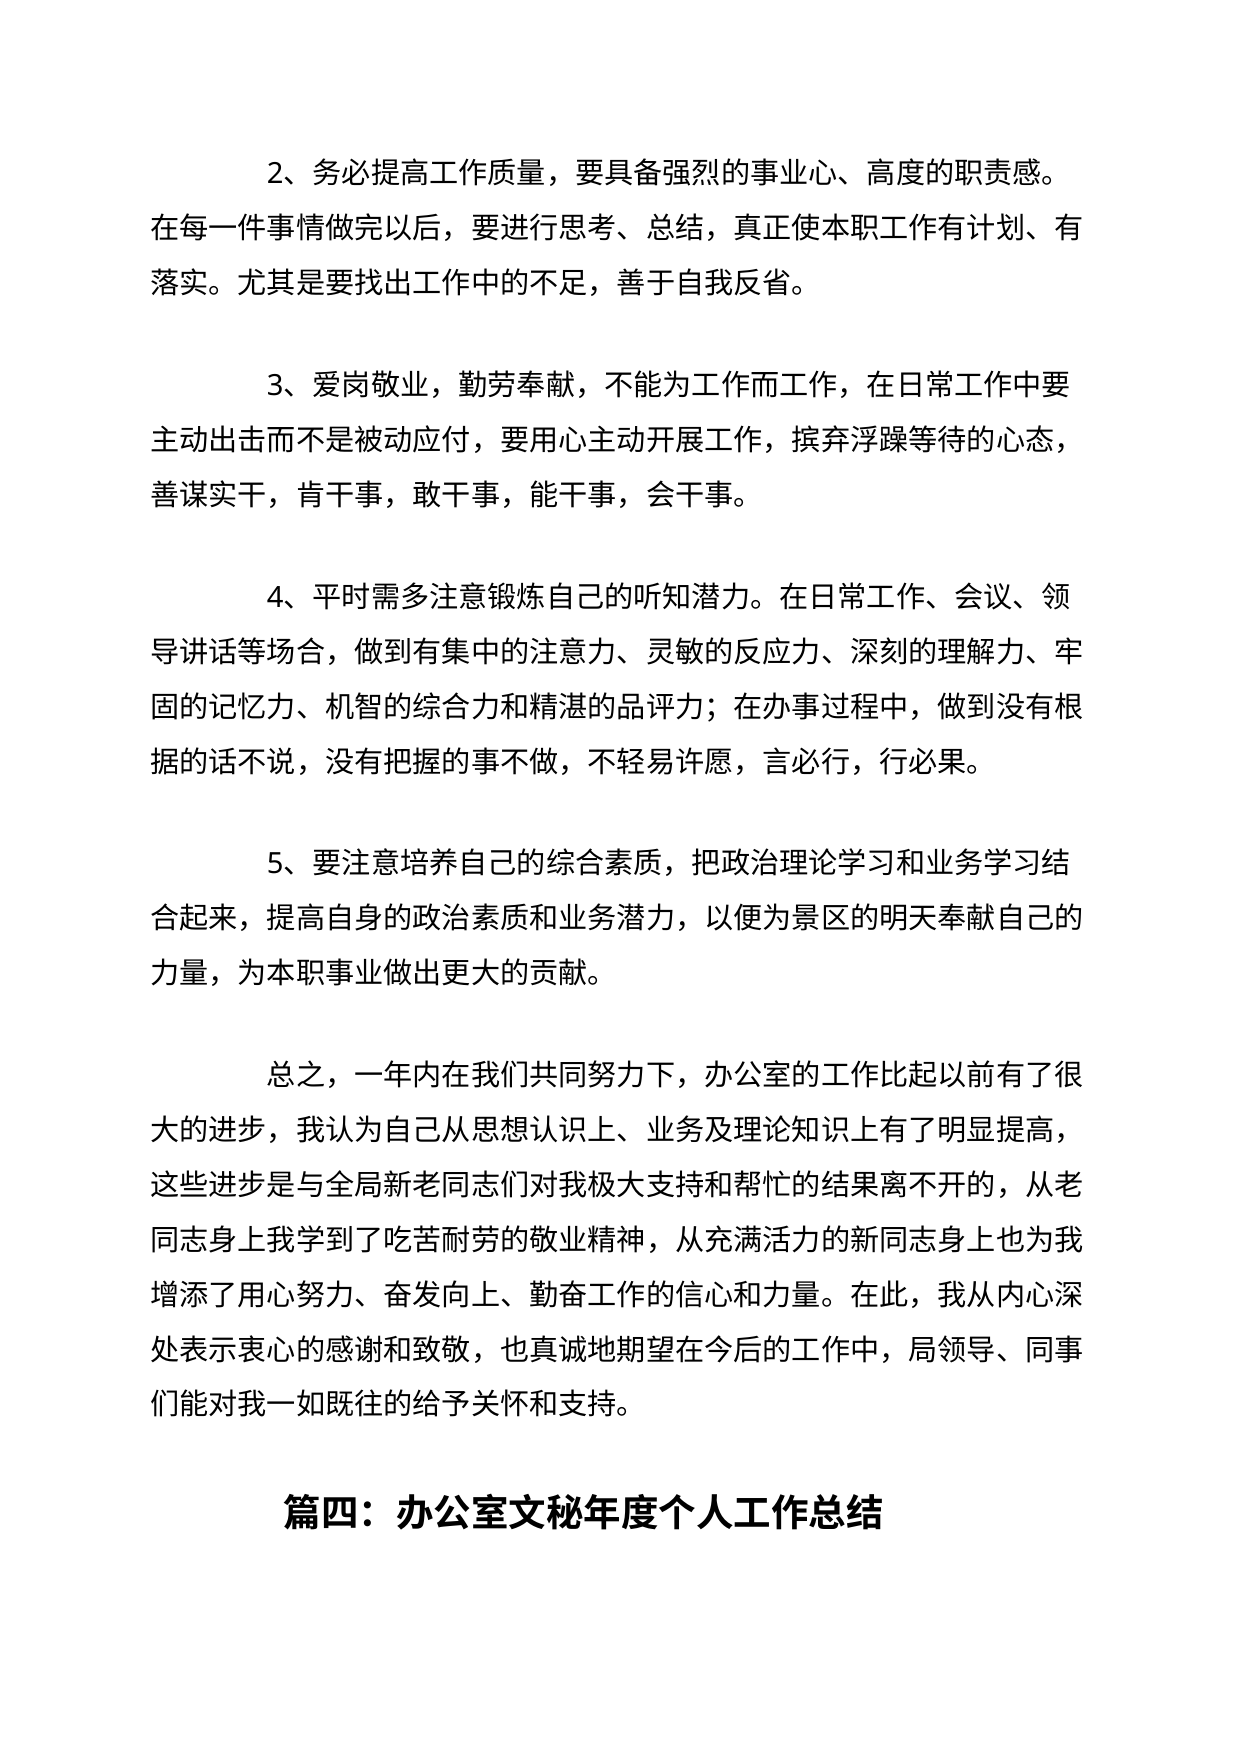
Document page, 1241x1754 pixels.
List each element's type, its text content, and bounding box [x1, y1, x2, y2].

text 总之，一年内在我们共同努力下，办公室的工作比起以前有了很大的进步，我认为自己从思想认识上、业务及理论知识上有了明显提高，这些进步是与全局新老同志们对我极大支持和帮忙的结果离不开的，从老同志身上我学到了吃苦耐劳的敬业精神，从充满活力的新同志身上也为我增添了用心努力、奋发向上、勤奋工作的信心和力量。在此，我从内心深处表示衷心的感谢和致敬，也真诚地期望在今后的工作中，局领导、同事们能对我一如既往的给予关怀和支持。 [150, 1052, 1090, 1423]
text 3、爱岗敬业，勤劳奉献，不能为工作而工作，在日常工作中要主动出击而不是被动应付，要用心主动开展工作，摈弃浮躁等待的心态，善谋实干，肯干事，敢干事，能干事，会干事。 [150, 362, 1090, 514]
text 2、务必提高工作质量，要具备强烈的事业心、高度的职责感。在每一件事情做完以后，要进行思考、总结，真正使本职工作有计划、有落实。尤其是要找出工作中的不足，善于自我反省。 [150, 150, 1090, 302]
text 4、平时需多注意锻炼自己的听知潜力。在日常工作、会议、领导讲话等场合，做到有集中的注意力、灵敏的反应力、深刻的理解力、牢固的记忆力、机智的综合力和精湛的品评力；在办事过程中，做到没有根据的话不说，没有把握的事不做，不轻易许愿，言必行，行必果。 [150, 573, 1090, 780]
text 5、要注意培养自己的综合素质，把政治理论学习和业务学习结合起来，提高自身的政治素质和业务潜力，以便为景区的明天奉献自己的力量，为本职事业做出更大的贡献。 [150, 840, 1090, 992]
text 篇四：办公室文秘年度个人工作总结 [150, 1483, 1090, 1537]
